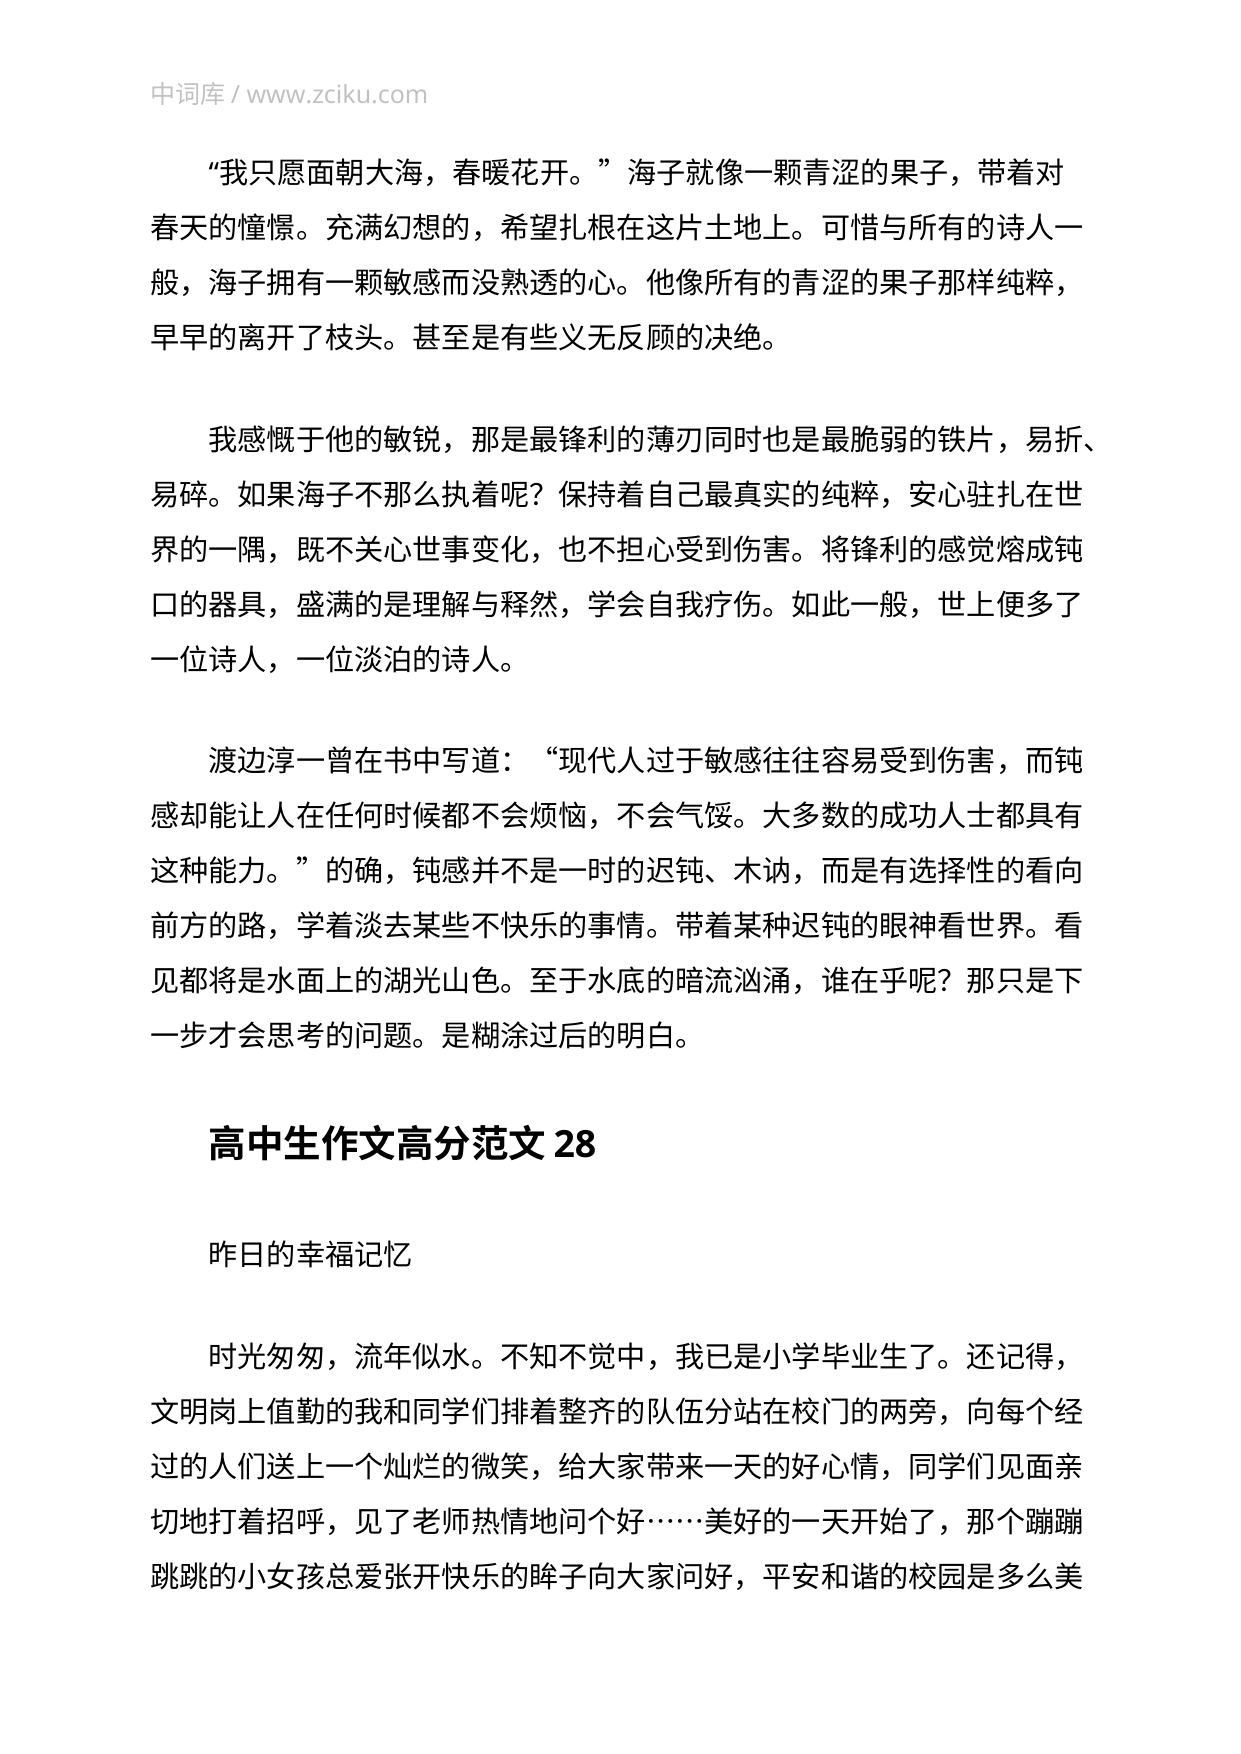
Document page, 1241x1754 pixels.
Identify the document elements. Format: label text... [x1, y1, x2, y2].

text 昨日的幸福记忆 [150, 1232, 1090, 1274]
text 我感慨于他的敏锐，那是最锋利的薄刃同时也是最脆弱的铁片，易折、易碎。如果海子不那么执着呢？保持着自己最真实的纯粹，安心驻扎在世界的一隅，既不关心世事变化，也不担心受到伤害。将锋利的感觉熔成钝口的器具，盛满的是理解与释然，学会自我疗伤。如此一般，世上便多了一位诗人，一位淡泊的诗人。 [150, 417, 1090, 678]
text “我只愿面朝大海，春暖花开。”海子就像一颗青涩的果子，带着对春天的憧憬。充满幻想的，希望扎根在这片土地上。可惜与所有的诗人一般，海子拥有一颗敏感而没熟透的心。他像所有的青涩的果子那样纯粹，早早的离开了枝头。甚至是有些义无反顾的决绝。 [150, 150, 1090, 357]
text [150, 1333, 1090, 1595]
text 高中生作文高分范文28 [150, 1114, 1090, 1169]
text 渡边淳一曾在书中写道：“现代人过于敏感往往容易受到伤害，而钝感却能让人在任何时候都不会烦恼，不会气馁。大多数的成功人士都具有这种能力。”的确，钝感并不是一时的迟钝、木讷，而是有选择性的看向前方的路，学着淡去某些不快乐的事情。带着某种迟钝的眼神看世界。看见都将是水面上的湖光山色。至于水底的暗流汹涌，谁在乎呢？那只是下一步才会思考的问题。是糊涂过后的明白。 [150, 738, 1090, 1055]
